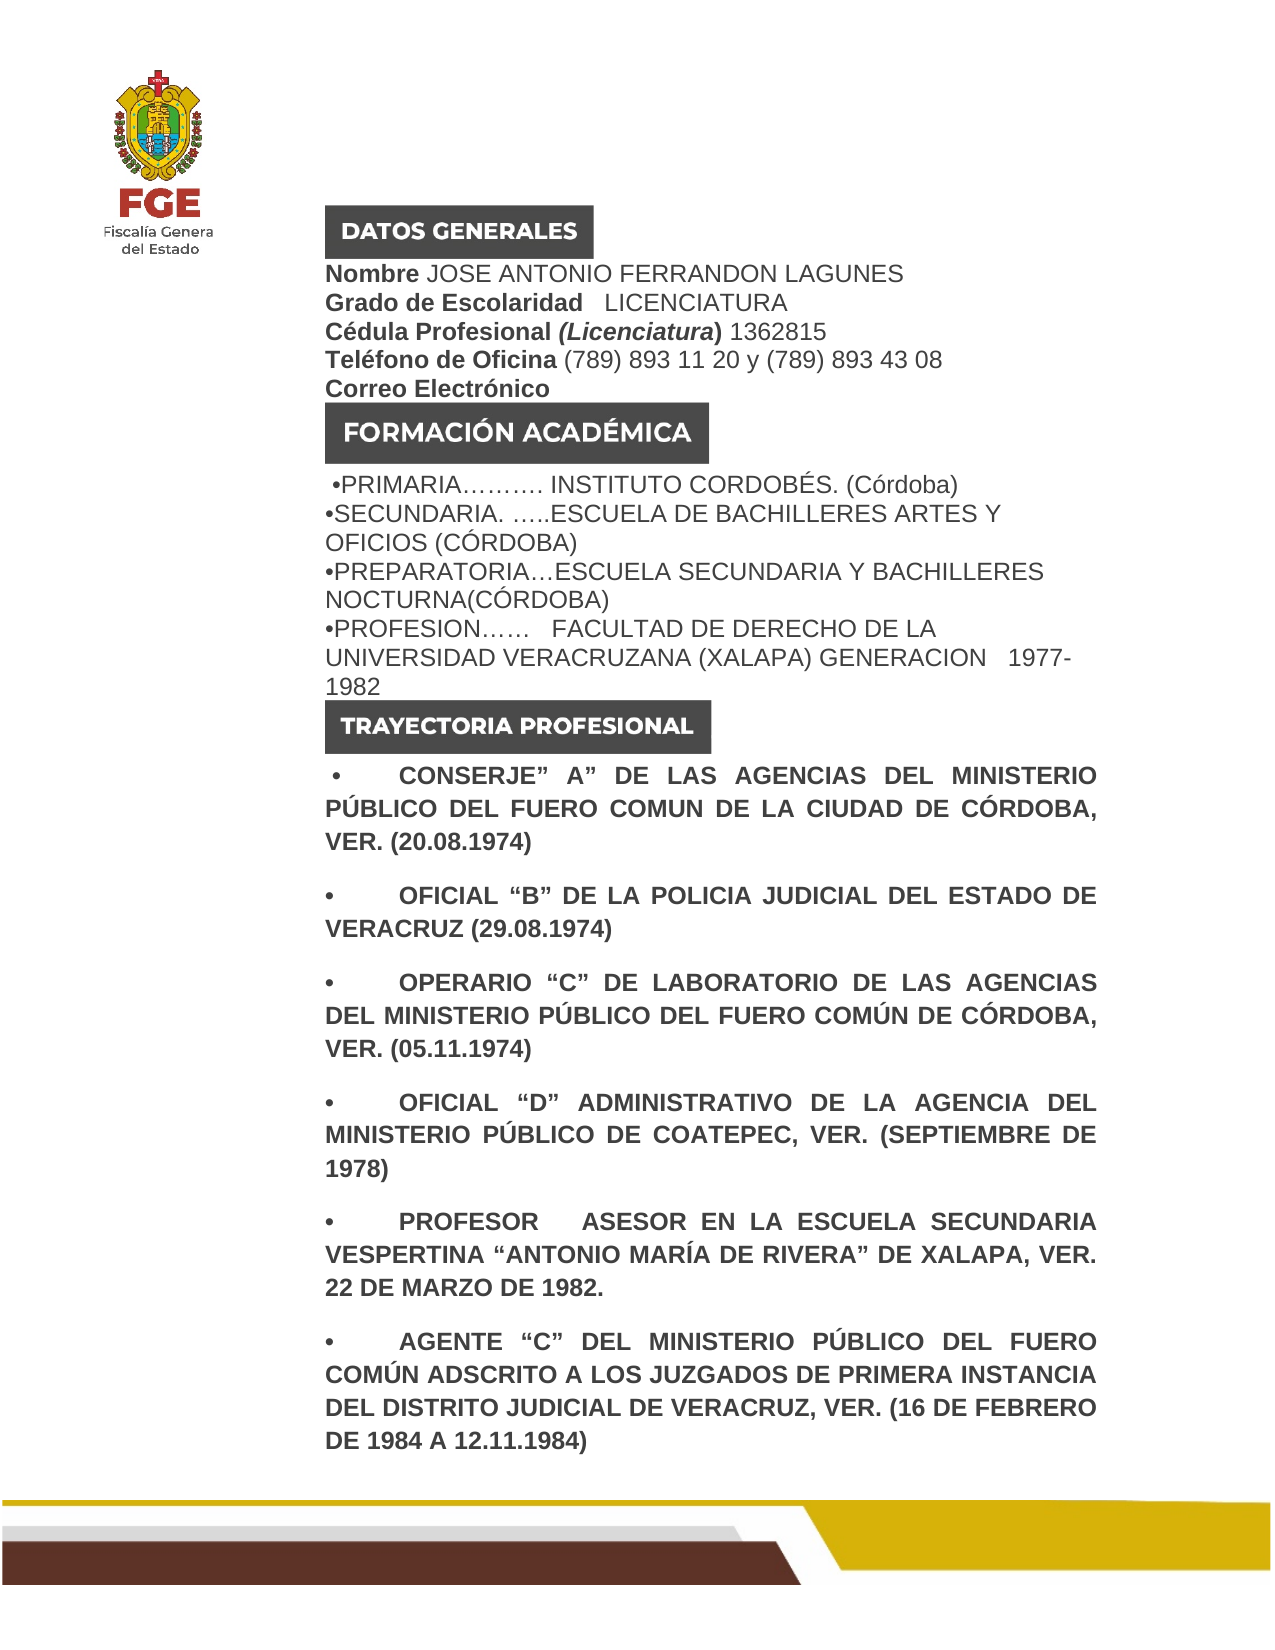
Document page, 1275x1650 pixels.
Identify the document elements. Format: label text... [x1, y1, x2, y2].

text Correo Electrónico [325, 374, 1098, 403]
text Grado de Escolaridad LICENCIATURA [325, 288, 1098, 316]
text • PROFESOR ASESOR EN LA ESCUELA SECUNDARIA VESPERTINA “ANTONIO MARÍA DE RIVERA” DE XALAPA, VER. 22 DE MARZO DE 1982. [325, 1207, 1098, 1302]
picture [325, 700, 712, 754]
text Teléfono de Oficina (789) 893 11 20 y (789) 893 43 08 [325, 345, 1098, 374]
text • OPERARIO “C” DE LABORATORIO DE LAS AGENCIAS DEL MINISTERIO PÚBLICO DEL FUERO COMÚN DE CÓRDOBA, VER. (05.11.1974) [325, 968, 1098, 1062]
text Nombre JOSE ANTONIO FERRANDON LAGUNES [325, 259, 1098, 288]
text • OFICIAL “B” DE LA POLICIA JUDICIAL DEL ESTADO DE VERACRUZ (29.08.1974) [325, 881, 1098, 942]
text •PRIMARIA………. INSTITUTO CORDOBÉS. (Córdoba) [325, 470, 1098, 499]
text • OFICIAL “D” ADMINISTRATIVO DE LA AGENCIA DEL MINISTERIO PÚBLICO DE COATEPEC, VER. (SEPTIEMBRE DE 1978) [325, 1087, 1098, 1182]
text •SECUNDARIA. …..ESCUELA DE BACHILLERES ARTES Y OFICIOS (CÓRDOBA) [325, 499, 1098, 557]
picture [0, 1500, 1271, 1584]
text • AGENTE “C” DEL MINISTERIO PÚBLICO DEL FUERO COMÚN ADSCRITO A LOS JUZGADOS DE PRIMERA INSTANCIA DEL DISTRITO JUDICIAL DE VERACRUZ, VER. (16 DE FEBRERO DE 1984 A 12.11.1984) [325, 1327, 1098, 1455]
picture [325, 205, 594, 259]
text • CONSERJE” A” DE LAS AGENCIAS DEL MINISTERIO PÚBLICO DEL FUERO COMUN DE LA CIUDAD DE CÓRDOBA, VER. (20.08.1974) [325, 761, 1098, 856]
text •PROFESION…… FACULTAD DE DERECHO DE LA UNIVERSIDAD VERACRUZANA (XALAPA) GENERACION 1977-1982 [325, 614, 1098, 700]
text Cédula Profesional (Licenciatura) 1362815 [325, 316, 1098, 345]
picture [325, 402, 710, 464]
picture [103, 70, 213, 252]
text •PREPARATORIA…ESCUELA SECUNDARIA Y BACHILLERES NOCTURNA(CÓRDOBA) [325, 557, 1098, 614]
